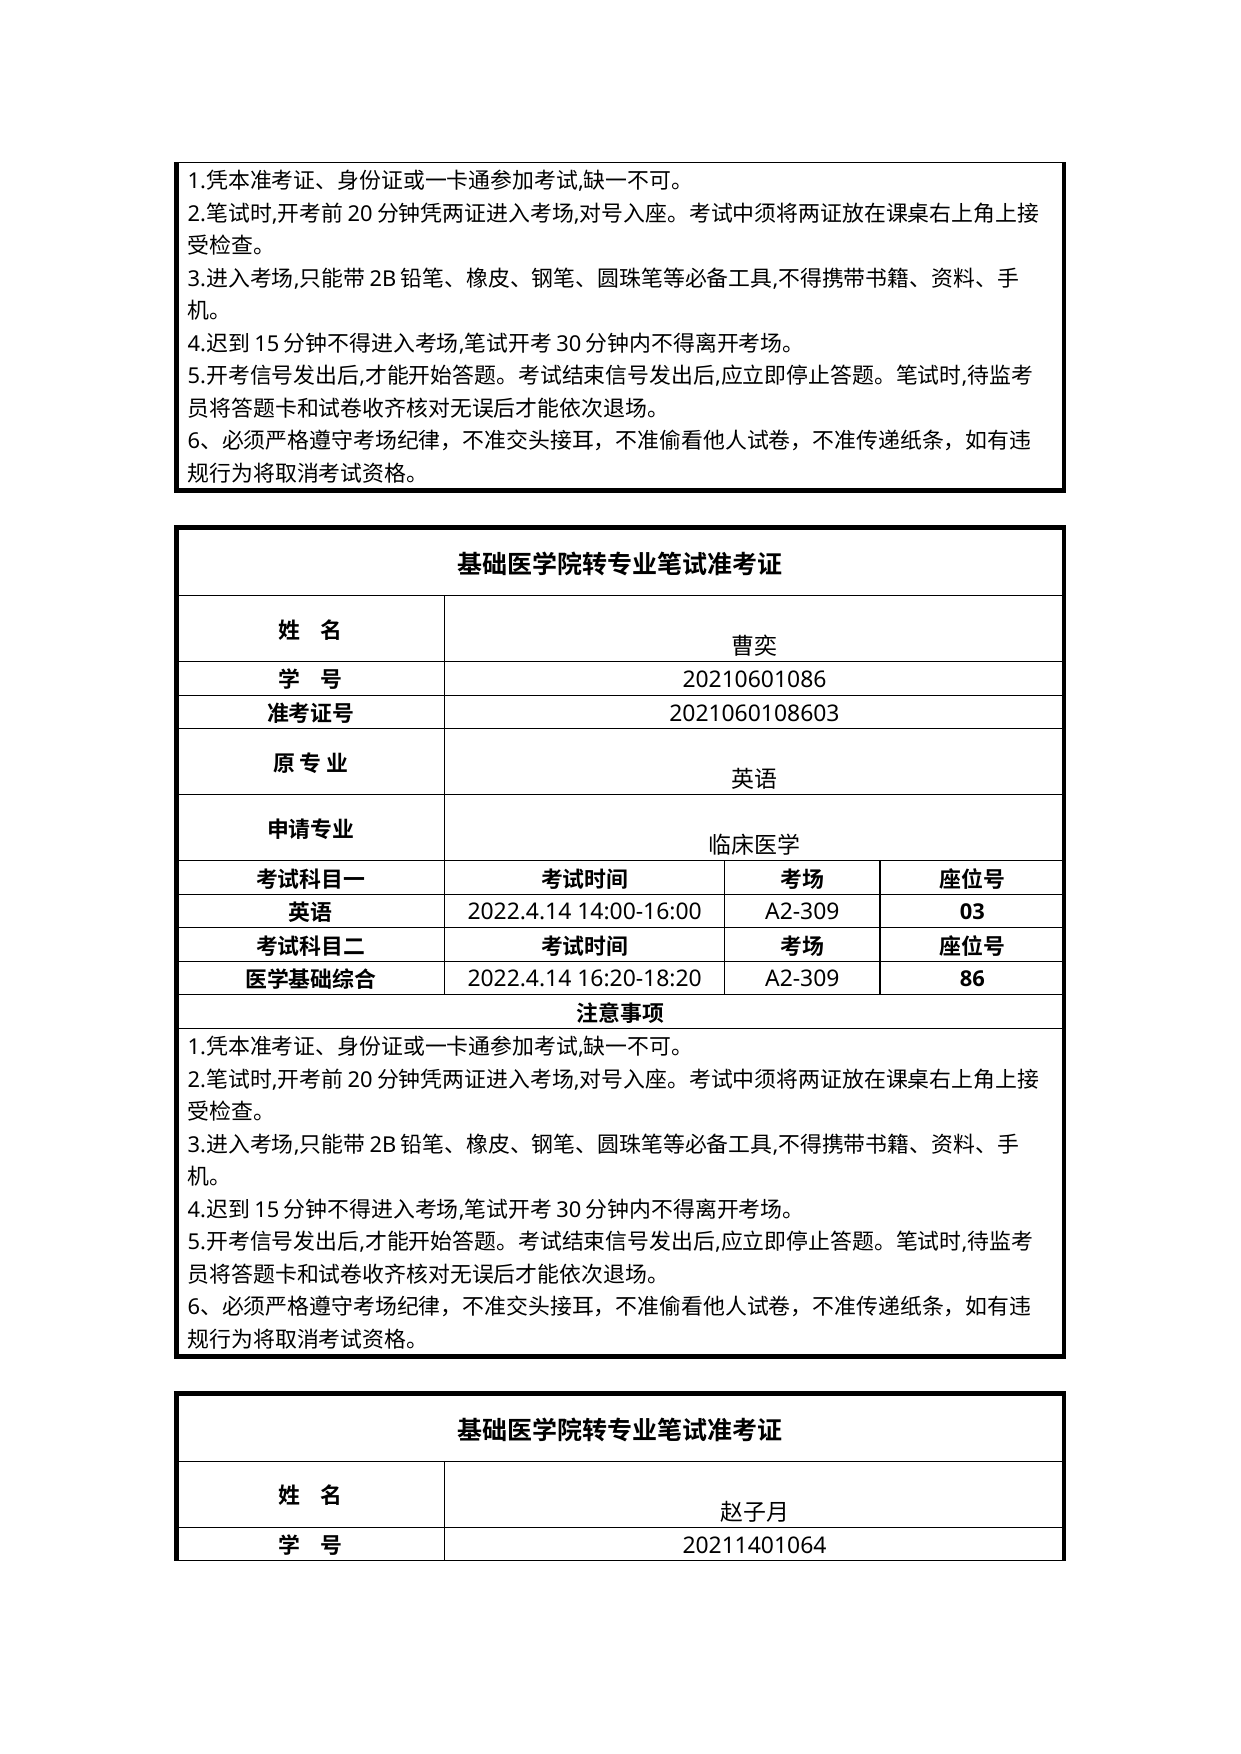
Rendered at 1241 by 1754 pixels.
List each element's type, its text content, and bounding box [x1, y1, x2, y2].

table_cell 英语 [179, 895, 444, 927]
table_cell 申请专业 [179, 795, 444, 860]
table_cell 医学基础综合 [179, 962, 444, 994]
table_cell 姓 名 [179, 1462, 444, 1527]
table_cell 学 号 [179, 662, 444, 694]
table_cell 考试时间 [445, 861, 724, 894]
table_cell 座位号 [881, 928, 1062, 961]
table_cell 原 专 业 [179, 729, 444, 794]
table_cell A2-309 [725, 962, 879, 994]
table_header 基础医学院转专业笔试准考证 [179, 1396, 1062, 1461]
table_cell 学 号 [179, 1528, 444, 1560]
table_cell 2021060108603 [445, 696, 1062, 728]
table_cell 姓 名 [179, 596, 444, 661]
table_cell 86 [881, 962, 1062, 994]
table_cell 1.凭本准考证、身份证或一卡通参加考试,缺一不可。 2.笔试时,开考前20分钟凭两证进入考场,对号入座。考试中须将两证放在课桌右上角上接受检查。 3.进入考场,只能带2B铅笔、橡皮、钢笔、圆珠笔等必备工具,不得携带书籍、资料、手机。 4.迟到15分钟不得进入考场,笔试开考30分钟内不得离开考场。 5.开考信号发出后,才能开始答题。考试结束信号发出后,应立即停止答题。笔试时,待监考员将答题卡和试卷收齐核对无误后才能依次退场。 6、必须严格遵守考场纪律，不准交头接耳，不准偷看他人试卷，不准传递纸条，如有违规行为将取消考试资格。 [179, 163, 1062, 488]
table_cell 赵子月 [445, 1462, 1062, 1527]
table_cell A2-309 [725, 895, 879, 927]
table_cell 考试时间 [445, 928, 724, 961]
table_cell 准考证号 [179, 696, 444, 728]
table_header 基础医学院转专业笔试准考证 [179, 530, 1062, 595]
table_cell 座位号 [881, 861, 1062, 894]
table_cell 考试科目二 [179, 928, 444, 961]
table_cell 注意事项 [179, 995, 1062, 1028]
table_cell 20211401064 [445, 1528, 1062, 1560]
table_cell 20210601086 [445, 662, 1062, 694]
table_cell 英语 [445, 729, 1062, 794]
table_cell 2022.4.14 16:20-18:20 [445, 962, 724, 994]
table_cell 曹奕 [445, 596, 1062, 661]
table_cell 1.凭本准考证、身份证或一卡通参加考试,缺一不可。 2.笔试时,开考前20分钟凭两证进入考场,对号入座。考试中须将两证放在课桌右上角上接受检查。 3.进入考场,只能带2B铅笔、橡皮、钢笔、圆珠笔等必备工具,不得携带书籍、资料、手机。 4.迟到15分钟不得进入考场,笔试开考30分钟内不得离开考场。 5.开考信号发出后,才能开始答题。考试结束信号发出后,应立即停止答题。笔试时,待监考员将答题卡和试卷收齐核对无误后才能依次退场。 6、必须严格遵守考场纪律，不准交头接耳，不准偷看他人试卷，不准传递纸条，如有违规行为将取消考试资格。 [179, 1029, 1062, 1354]
table_cell 03 [881, 895, 1062, 927]
table_cell 2022.4.14 14:00-16:00 [445, 895, 724, 927]
table_cell 考场 [725, 928, 879, 961]
table_cell 临床医学 [445, 795, 1062, 860]
table_cell 考场 [725, 861, 879, 894]
table_cell 考试科目一 [179, 861, 444, 894]
